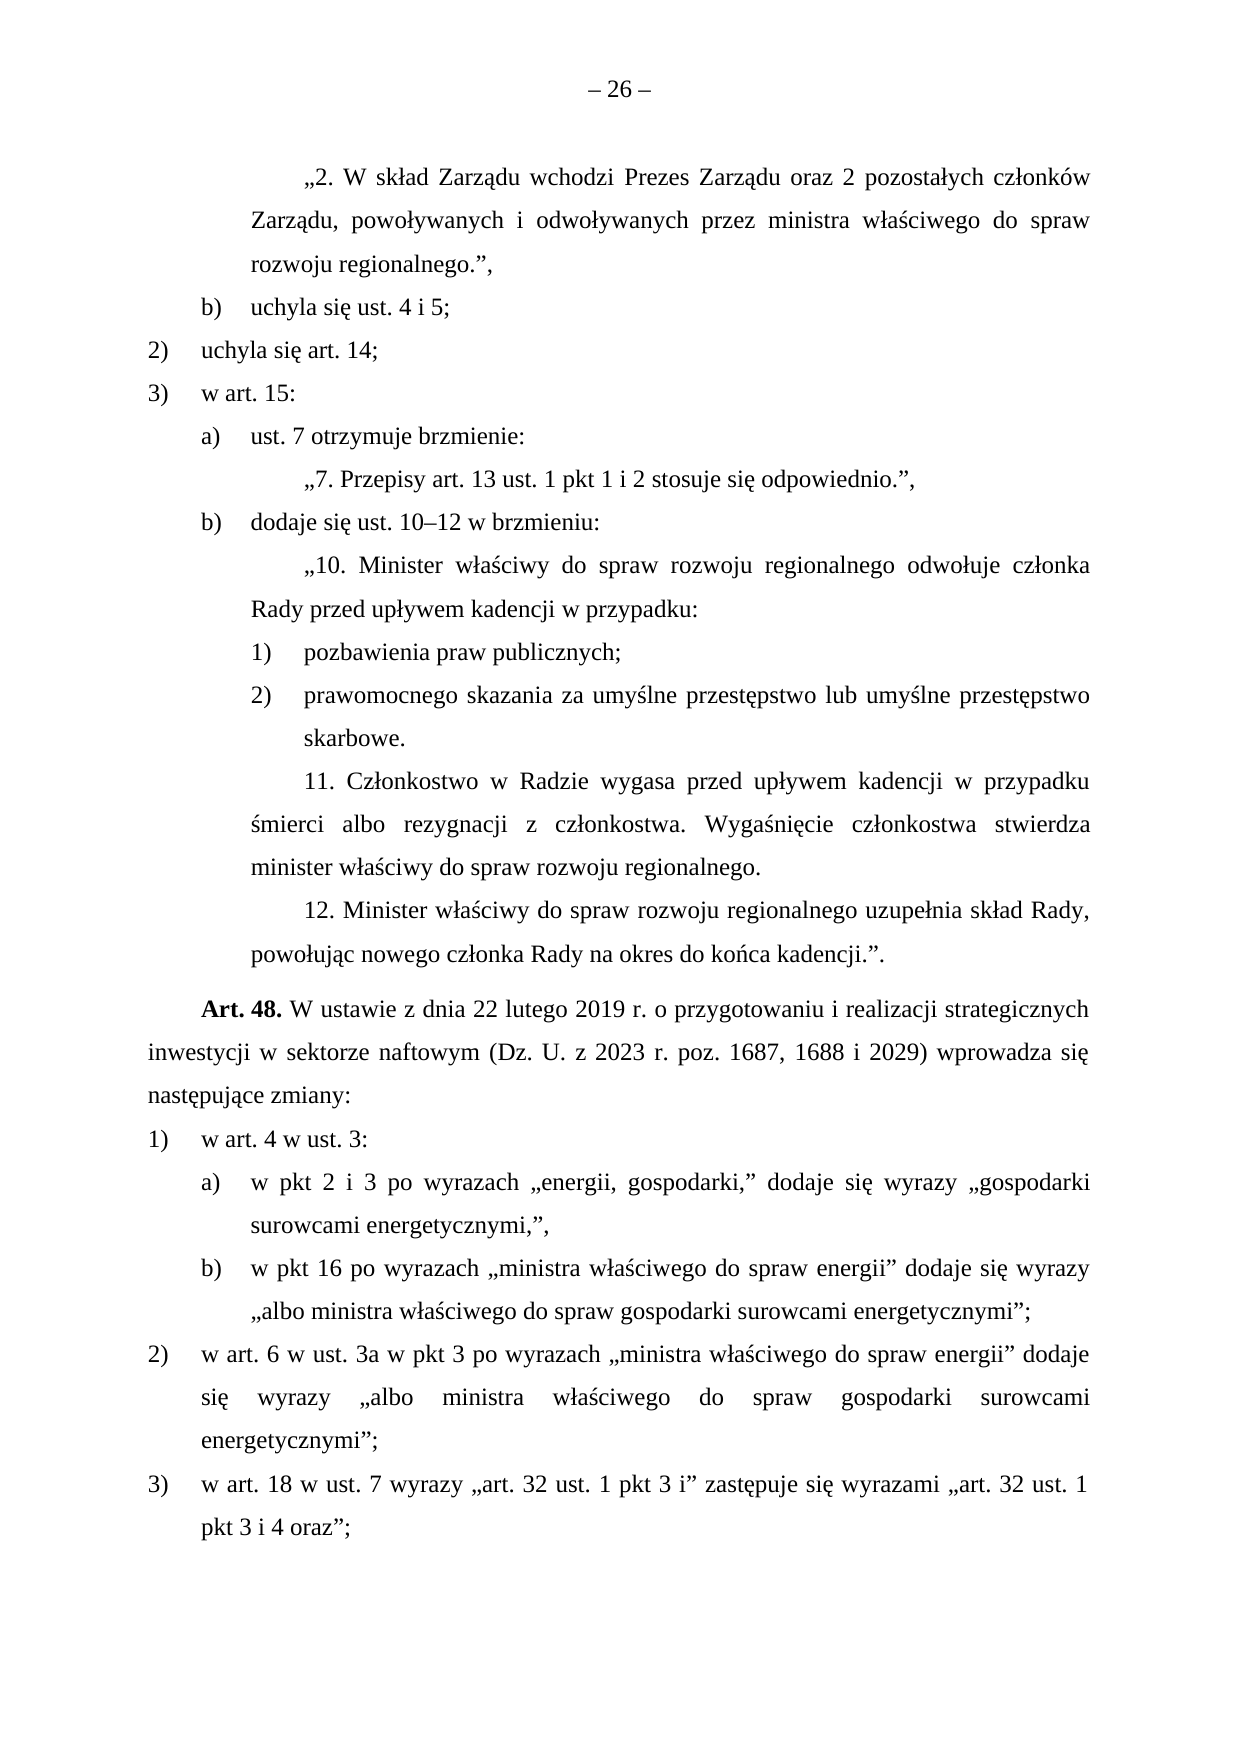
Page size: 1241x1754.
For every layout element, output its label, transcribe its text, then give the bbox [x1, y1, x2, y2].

text 1) pozbawienia praw publicznych; [251, 637, 1091, 666]
text 12. Minister właściwy do spraw rozwoju regionalnego uzupełnia skład Rady, powołując nowego członka Rady na okres do końca kadencji.”. [251, 896, 1091, 967]
text 11. Członkostwo w Radzie wygasa przed upływem kadencji w przypadku śmierci albo rezygnacji z członkostwa. Wygaśnięcie członkostwa stwierdza minister właściwy do spraw rozwoju regionalnego. [251, 766, 1091, 881]
text 3) w art. 18 w ust. 7 wyrazy „art. 32 ust. 1 pkt 3 i” zastępuje się wyrazami „art. 32 ust. 1 pkt 3 i 4 oraz”; [148, 1469, 1091, 1541]
text „2. W skład Zarządu wchodzi Prezes Zarządu oraz 2 pozostałych członków Zarządu, powoływanych i odwoływanych przez ministra właściwego do spraw rozwoju regionalnego.”, [251, 162, 1091, 277]
text Art. 48. W ustawie z dnia 22 lutego 2019 r. o przygotowaniu i realizacji strategicznych inwestycji w sektorze naftowym (Dz. U. z 2023 r. poz. 1687, 1688 i 2029) wprowadza się następujące zmiany: [148, 994, 1091, 1109]
text b) dodaje się ust. 10–12 w brzmieniu: [201, 507, 1091, 536]
text 2) w art. 6 w ust. 3a w pkt 3 po wyrazach „ministra właściwego do spraw energii” dodaje się wyrazy „albo ministra właściwego do spraw gospodarki surowcami energetycznymi”; [148, 1339, 1091, 1454]
text 3) w art. 15: [148, 378, 1091, 407]
text 2) uchyla się art. 14; [148, 335, 1091, 364]
text 2) prawomocnego skazania za umyślne przestępstwo lub umyślne przestępstwo skarbowe. [251, 680, 1091, 752]
text a) ust. 7 otrzymuje brzmienie: [201, 421, 1091, 450]
text a) w pkt 2 i 3 po wyrazach „energii, gospodarki,” dodaje się wyrazy „gospodarki surowcami energetycznymi,”, [201, 1167, 1091, 1239]
text 1) w art. 4 w ust. 3: [148, 1124, 1091, 1152]
text b) uchyla się ust. 4 i 5; [201, 292, 1091, 321]
text „10. Minister właściwy do spraw rozwoju regionalnego odwołuje członka Rady przed upływem kadencji w przypadku: [251, 551, 1091, 622]
text b) w pkt 16 po wyrazach „ministra właściwego do spraw energii” dodaje się wyrazy „albo ministra właściwego do spraw gospodarki surowcami energetycznymi”; [201, 1253, 1091, 1325]
text „7. Przepisy art. 13 ust. 1 pkt 1 i 2 stosuje się odpowiednio.”, [251, 464, 1091, 493]
